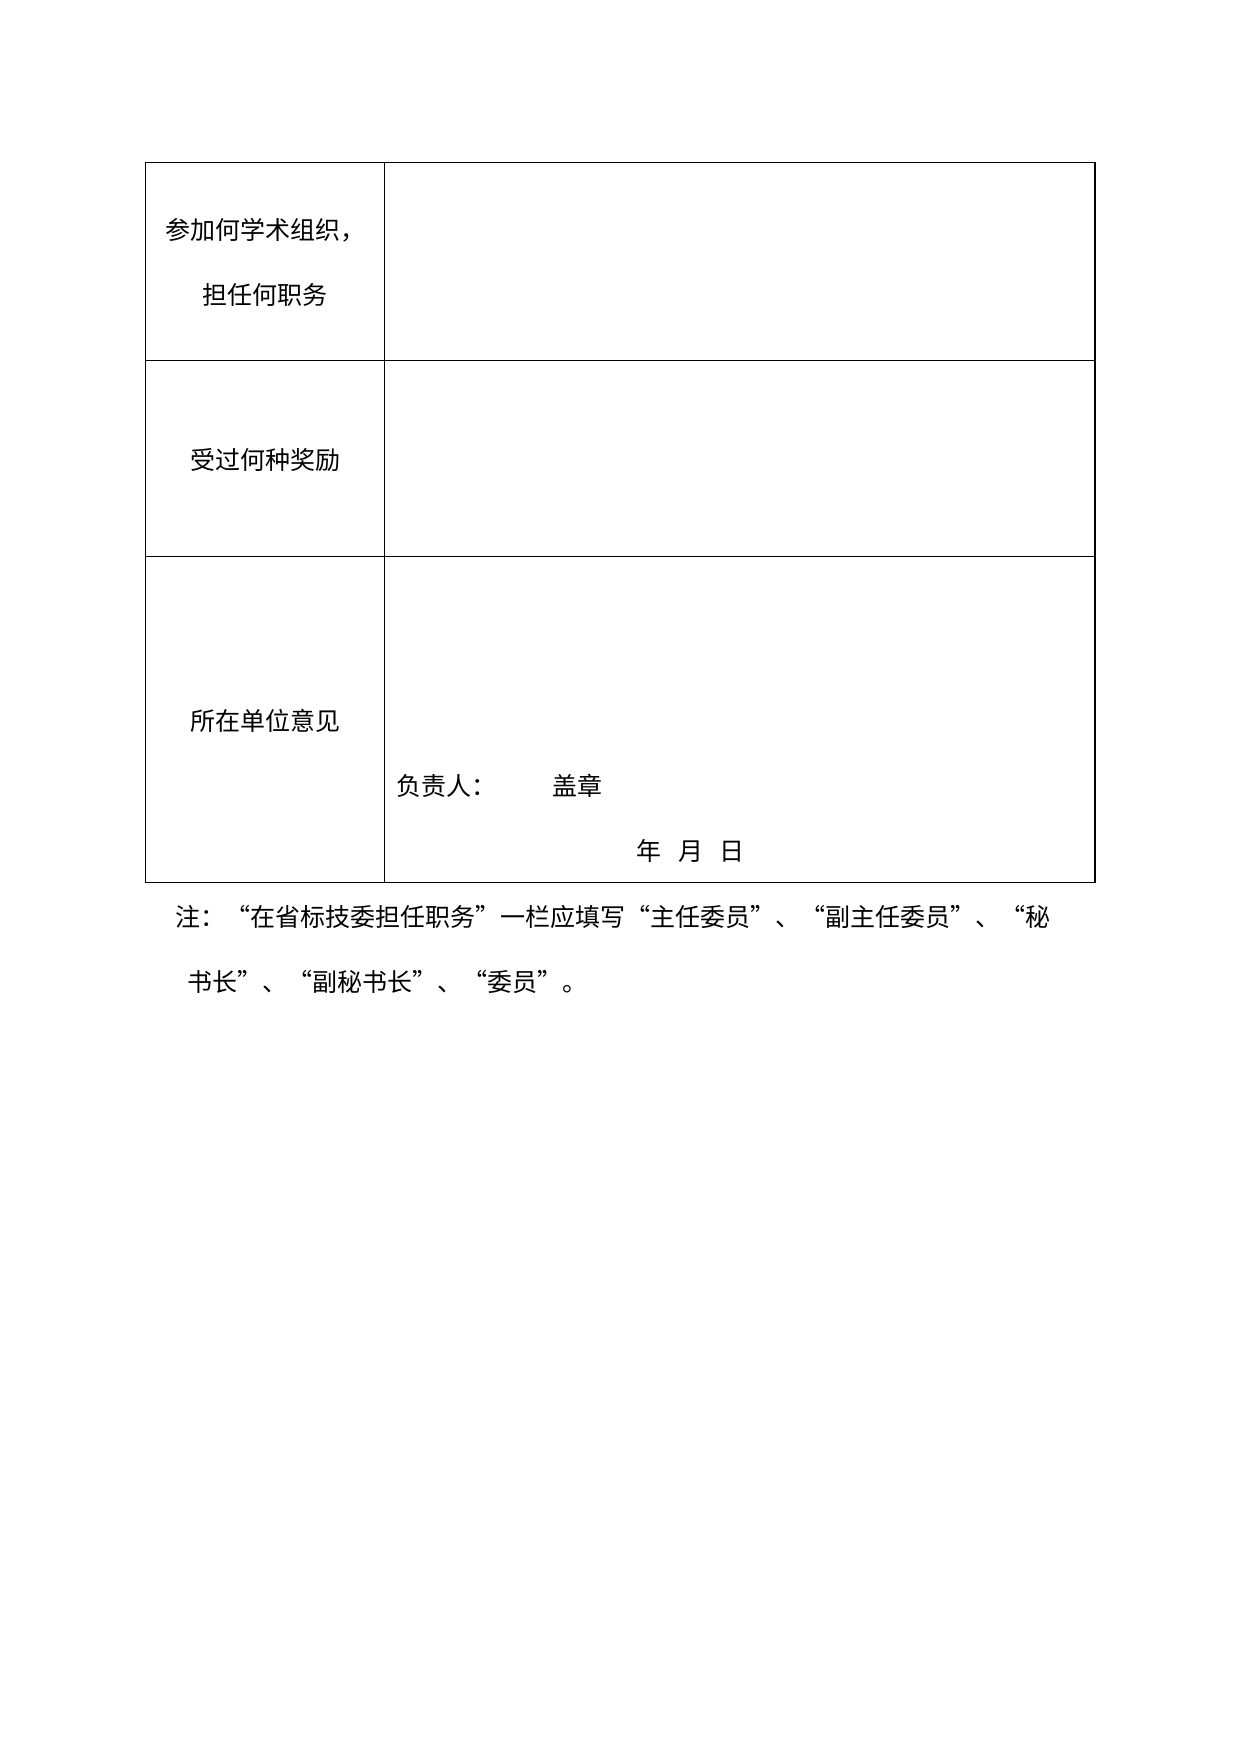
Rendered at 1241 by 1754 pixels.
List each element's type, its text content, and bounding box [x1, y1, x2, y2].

table_cell 参加何学术组织， 担任何职务 [146, 163, 384, 360]
table_cell 所在单位意见 [146, 557, 384, 882]
table_cell [385, 361, 1094, 556]
table_cell 负责人： 盖章 年 月 日 [385, 557, 1094, 882]
table_cell [385, 163, 1094, 360]
table_cell 受过何种奖励 [146, 361, 384, 556]
text 注：“在省标技委担任职务”一栏应填写“主任委员”、“副主任委员”、“秘书长”、“副秘书长”、“委员”。 [176, 883, 1053, 1013]
